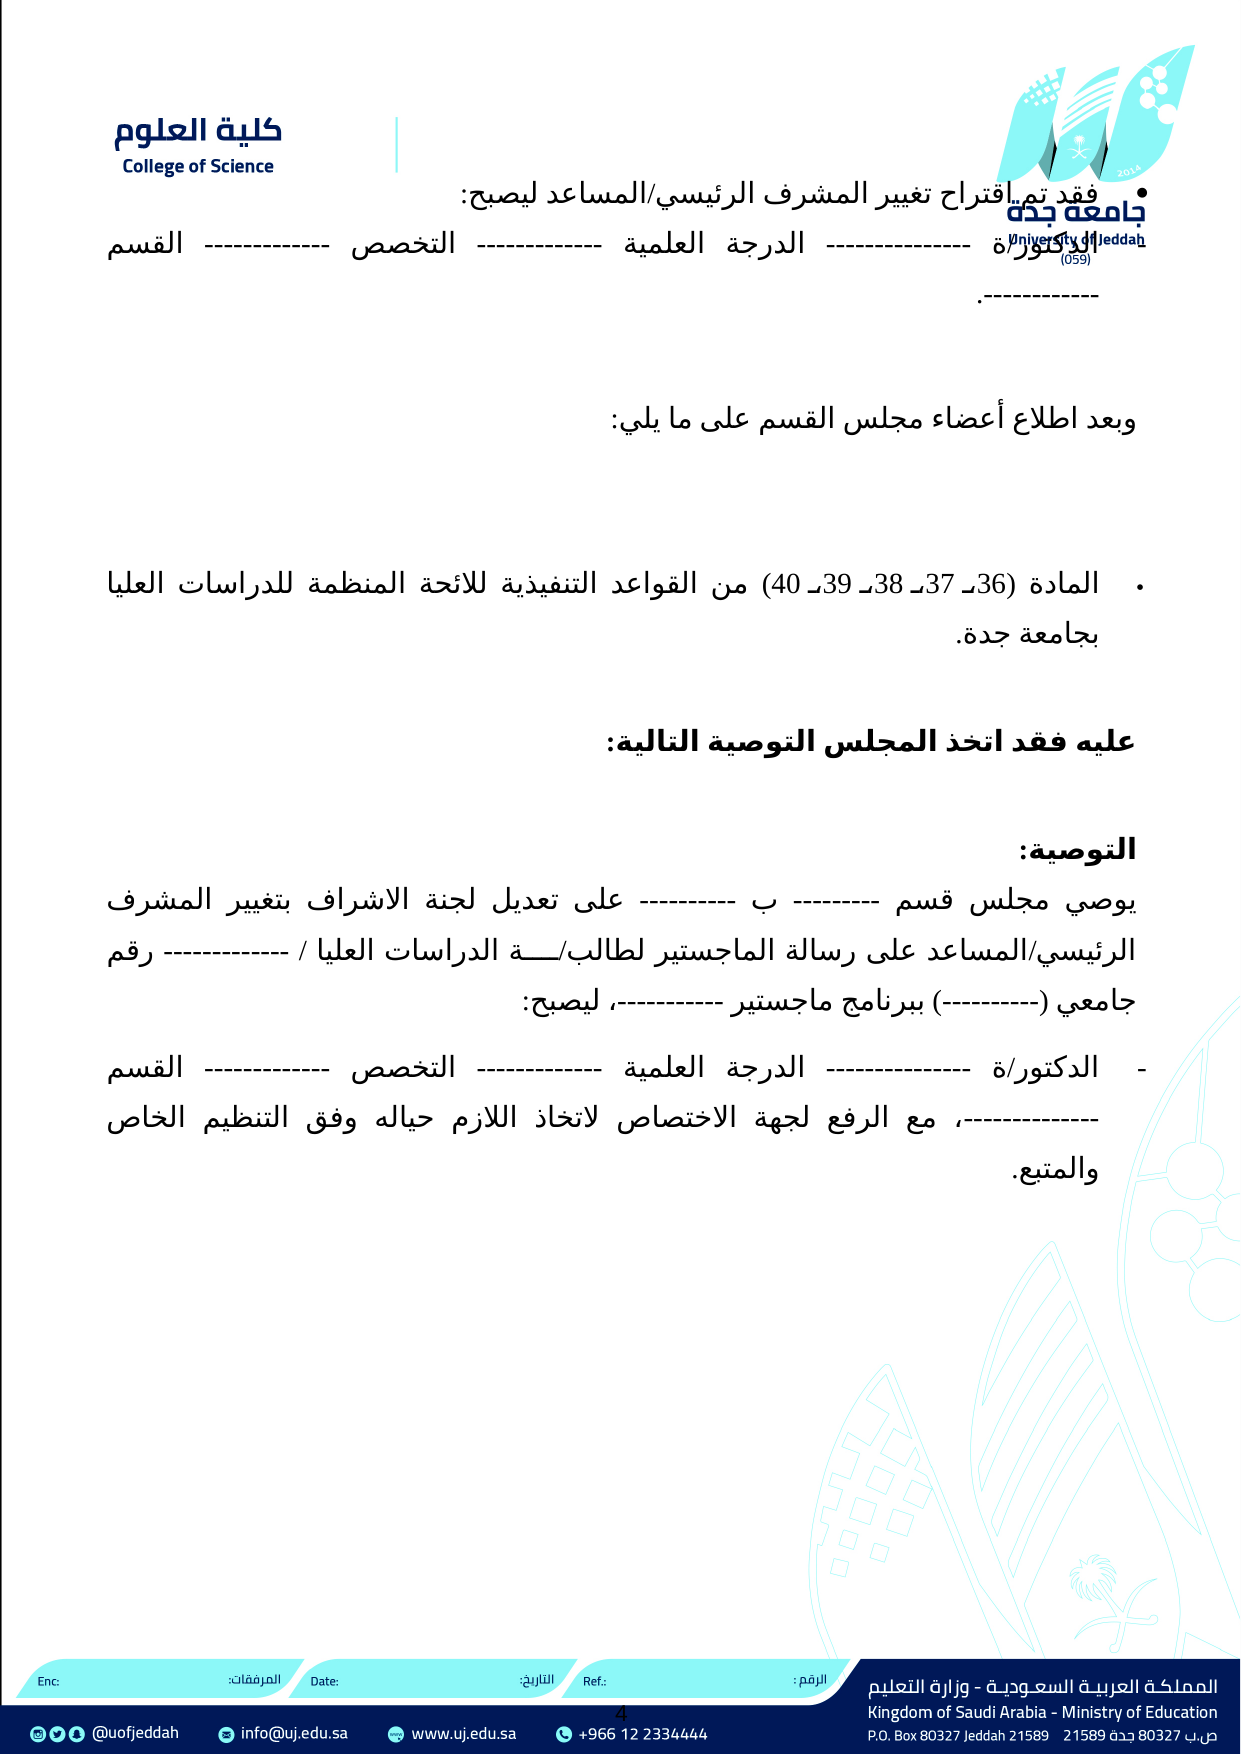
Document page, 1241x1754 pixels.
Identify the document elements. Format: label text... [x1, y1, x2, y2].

list فقد تم اقتراح تغيير المشرف الرئيسي/المساعد ليصبح: [106, 176, 1137, 209]
text عليه فقد اتخذ المجلس التوصية التالية: [106, 724, 1137, 758]
list المادة (36، 37، 38، 39، 40) من القواعد التنفيذية للائحة المنظمة للدراسات العليا بجامعة جدة. [106, 566, 1137, 650]
text التوصية: [106, 832, 1137, 866]
text يوصي مجلس قسم --------- ب ---------- على تعديل لجنة الاشراف بتغيير المشرف الرئيسي/المساعد على رسالة الماجستير لطالب/ــــة الدراسات العليا / ------------- رقم جامعي (----------) ببرنامج ماجستير -----------، ليصبح: [106, 882, 1137, 1017]
picture [0, 0, 1241, 1754]
list الدكتور/ة --------------- الدرجة العلمية ------------- التخصص ------------- القسم ------------. [106, 226, 1137, 310]
text وبعد اطلاع أعضاء مجلس القسم على ما يلي: [106, 401, 1137, 434]
list الدكتور/ة --------------- الدرجة العلمية ------------- التخصص ------------- القسم --------------، مع الرفع لجهة الاختصاص لاتخاذ اللازم حياله وفق التنظيم الخاص والمتبع. [106, 1050, 1137, 1184]
